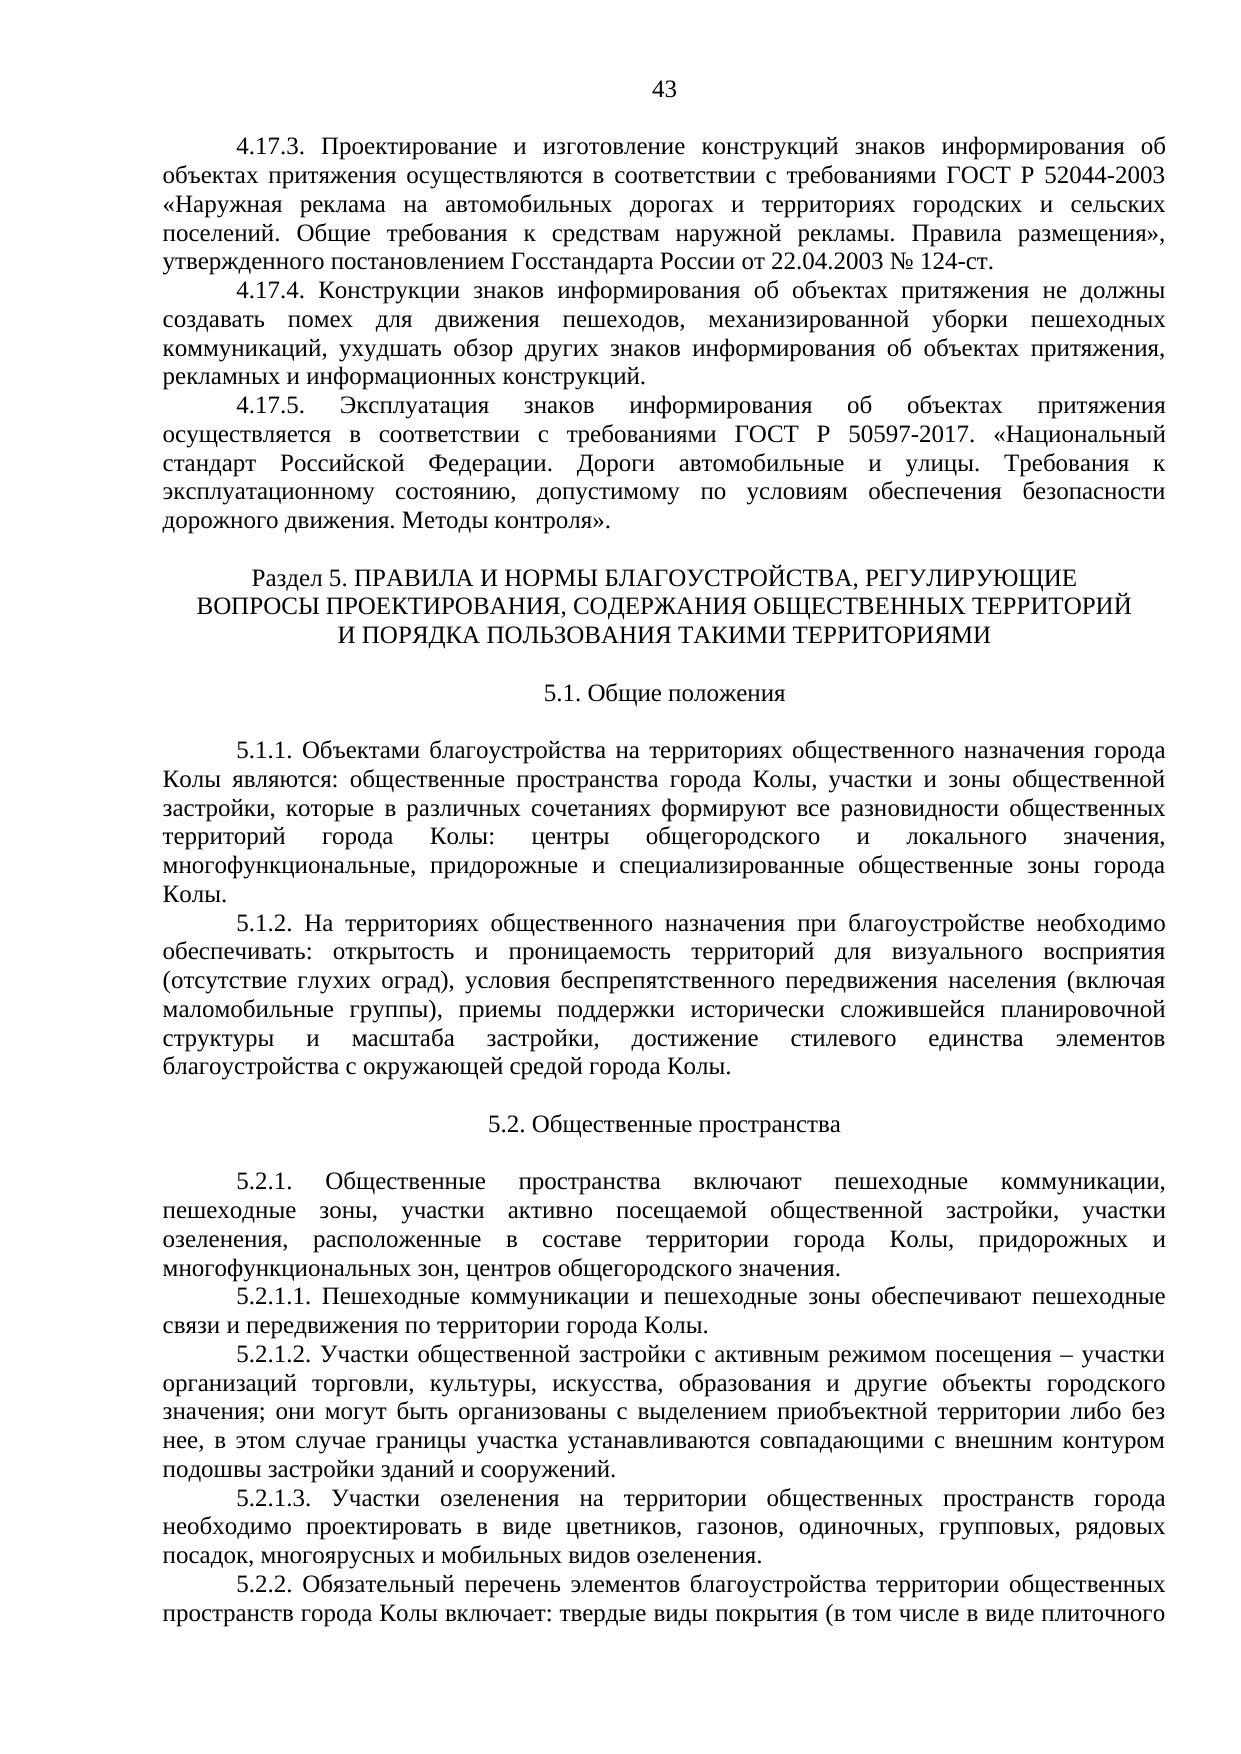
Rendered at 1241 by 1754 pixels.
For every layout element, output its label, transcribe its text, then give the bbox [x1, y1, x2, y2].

text 5.2.1.3. Участки озеленения на территории общественных пространств города необходимо проектировать в виде цветников, газонов, одиночных, групповых, рядовых посадок, многоярусных и мобильных видов озеленения. [162, 1483, 1166, 1569]
text Раздел 5. ПРАВИЛА И НОРМЫ БЛАГОУСТРОЙСТВА, РЕГУЛИРУЮЩИЕ [162, 563, 1166, 591]
text 5.2.1. Общественные пространства включают пешеходные коммуникации, пешеходные зоны, участки активно посещаемой общественной застройки, участки озеленения, расположенные в составе территории города Колы, придорожных и многофункциональных зон, центров общегородского значения. [162, 1166, 1166, 1281]
text 5.2.1.1. Пешеходные коммуникации и пешеходные зоны обеспечивают пешеходные связи и передвижения по территории города Колы. [162, 1281, 1166, 1339]
text 4.17.4. Конструкции знаков информирования об объектах притяжения не должны создавать помех для движения пешеходов, механизированной уборки пешеходных коммуникаций, ухудшать обзор других знаков информирования об объектах притяжения, рекламных и информационных конструкций. [162, 275, 1166, 390]
text 5.1. Общие положения [162, 678, 1166, 706]
text 4.17.3. Проектирование и изготовление конструкций знаков информирования об объектах притяжения осуществляются в соответствии с требованиями ГОСТ Р 52044-2003 «Наружная реклама на автомобильных дорогах и территориях городских и сельских поселений. Общие требования к средствам наружной рекламы. Правила размещения», утвержденного постановлением Госстандарта России от 22.04.2003 № 124-ст. [162, 131, 1166, 275]
text 5.1.1. Объектами благоустройства на территориях общественного назначения города Колы являются: общественные пространства города Колы, участки и зоны общественной застройки, которые в различных сочетаниях формируют все разновидности общественных территорий города Колы: центры общегородского и локального значения, многофункциональные, придорожные и специализированные общественные зоны города Колы. [162, 735, 1166, 908]
text 5.1.2. На территориях общественного назначения при благоустройстве необходимо обеспечивать: открытость и проницаемость территорий для визуального восприятия (отсутствие глухих оград), условия беспрепятственного передвижения населения (включая маломобильные группы), приемы поддержки исторически сложившейся планировочной структуры и масштаба застройки, достижение стилевого единства элементов благоустройства с окружающей средой города Колы. [162, 908, 1166, 1080]
text 5.2.1.2. Участки общественной застройки с активным режимом посещения – участки организаций торговли, культуры, искусства, образования и другие объекты городского значения; они могут быть организованы с выделением приобъектной территории либо без нее, в этом случае границы участка устанавливаются совпадающими с внешним контуром подошвы застройки зданий и сооружений. [162, 1339, 1166, 1483]
text ВОПРОСЫ ПРОЕКТИРОВАНИЯ, СОДЕРЖАНИЯ ОБЩЕСТВЕННЫХ ТЕРРИТОРИЙ И ПОРЯДКА ПОЛЬЗОВАНИЯ ТАКИМИ ТЕРРИТОРИЯМИ [162, 591, 1166, 649]
text 4.17.5. Эксплуатация знаков информирования об объектах притяжения осуществляется в соответствии с требованиями ГОСТ Р 50597-2017. «Национальный стандарт Российской Федерации. Дороги автомобильные и улицы. Требования к эксплуатационному состоянию, допустимому по условиям обеспечения безопасности дорожного движения. Методы контроля». [162, 390, 1166, 534]
text 5.2. Общественные пространства [162, 1109, 1166, 1138]
